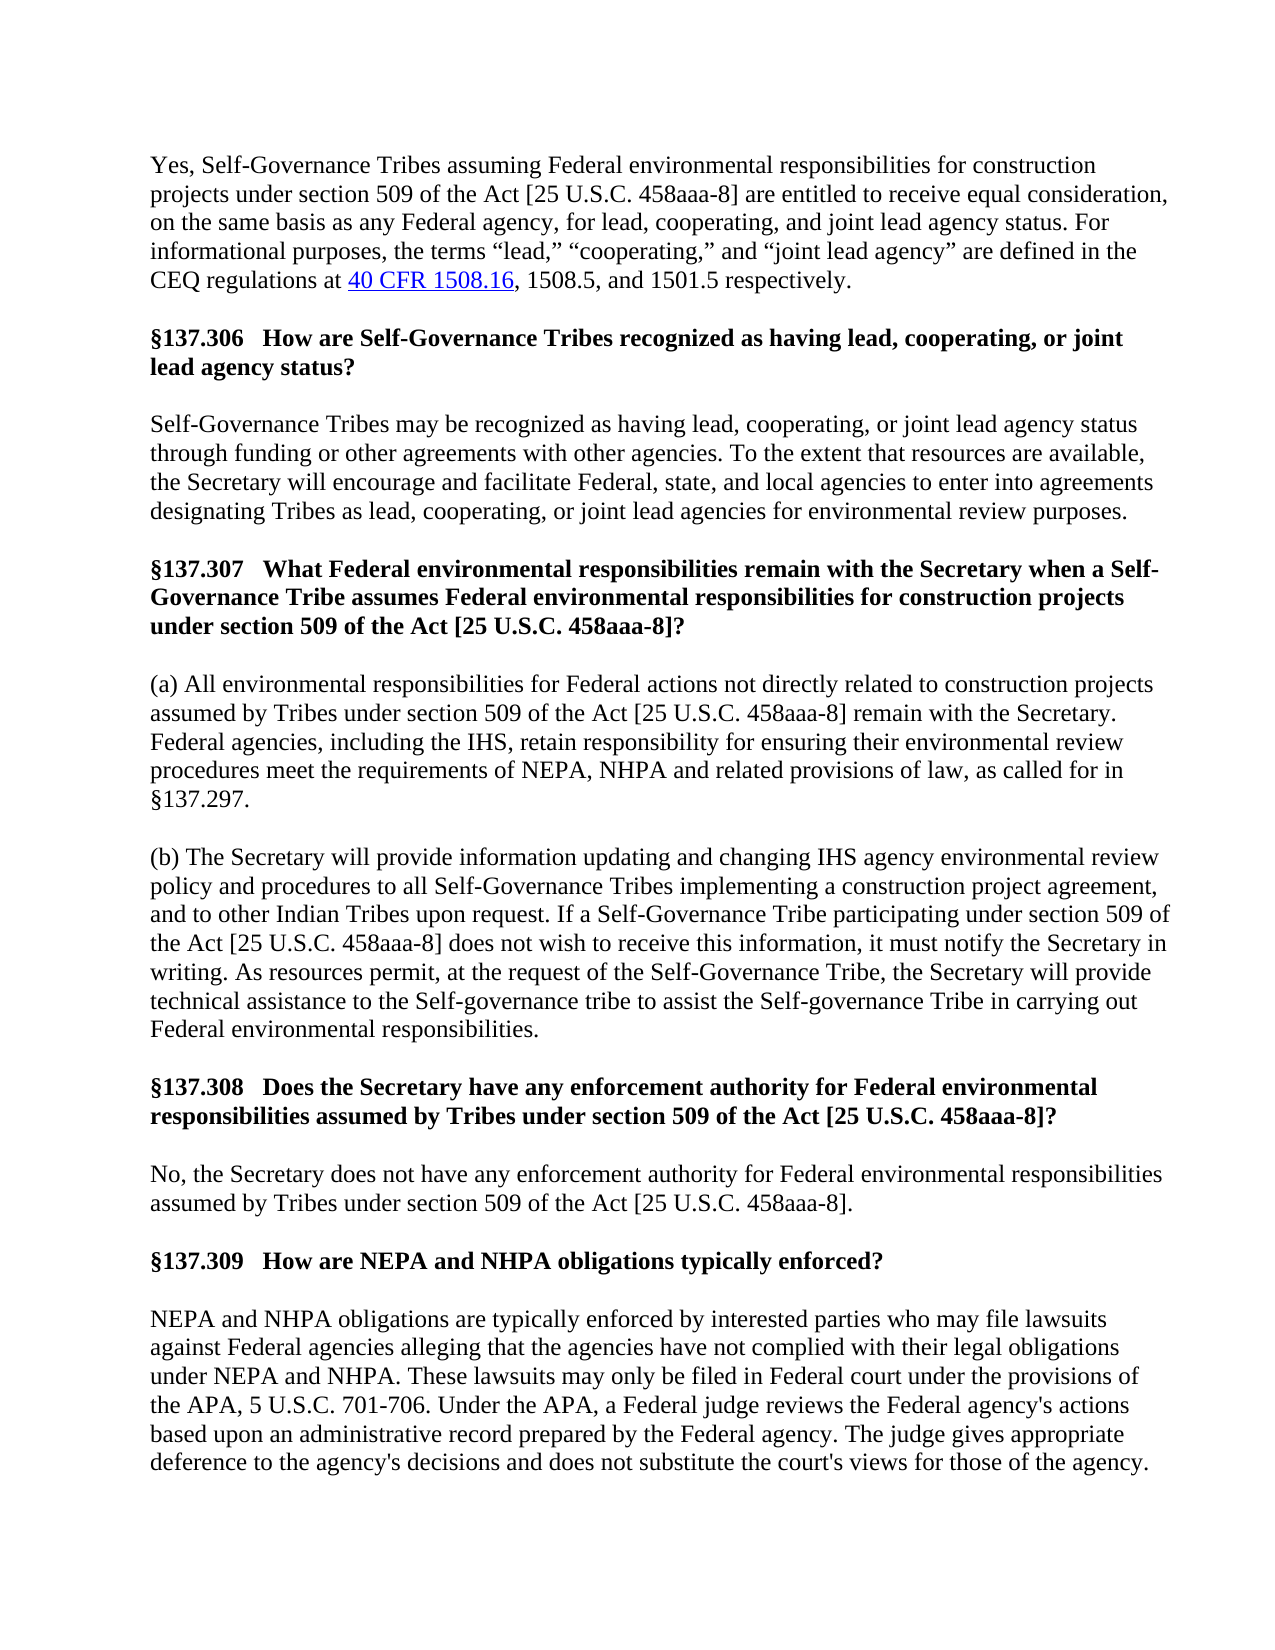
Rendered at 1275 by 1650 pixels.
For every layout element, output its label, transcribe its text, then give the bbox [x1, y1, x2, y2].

text §137.308 Does the Secretary have any enforcement authority for Federal environmental responsibilities assumed by Tribes under section 509 of the Act [25 U.S.C. 458aaa-8]? [150, 1072, 1172, 1130]
text §137.307 What Federal environmental responsibilities remain with the Secretary when a Self-Governance Tribe assumes Federal environmental responsibilities for construction projects under section 509 of the Act [25 U.S.C. 458aaa-8]? [150, 554, 1172, 640]
text §137.306 How are Self-Governance Tribes recognized as having lead, cooperating, or joint lead agency status? [150, 323, 1172, 380]
text §137.309 How are NEPA and NHPA obligations typically enforced? [150, 1246, 1172, 1274]
text No, the Secretary does not have any enforcement authority for Federal environmental responsibilities assumed by Tribes under section 509 of the Act [25 U.S.C. 458aaa-8]. [150, 1159, 1172, 1217]
text (a) All environmental responsibilities for Federal actions not directly related to construction projects assumed by Tribes under section 509 of the Act [25 U.S.C. 458aaa-8] remain with the Secretary. Federal agencies, including the IHS, retain responsibility for ensuring their environmental review procedures meet the requirements of NEPA, NHPA and related provisions of law, as called for in §137.297. [150, 669, 1172, 813]
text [150, 1304, 1172, 1476]
text Yes, Self-Governance Tribes assuming Federal environmental responsibilities for construction projects under section 509 of the Act [25 U.S.C. 458aaa-8] are entitled to receive equal consideration, on the same basis as any Federal agency, for lead, cooperating, and joint lead agency status. For informational purposes, the terms “lead,” “cooperating,” and “joint lead agency” are defined in the CEQ regulations at 40 CFR 1508.16, 1508.5, and 1501.5 respectively. [150, 150, 1172, 294]
text (b) The Secretary will provide information updating and changing IHS agency environmental review policy and procedures to all Self-Governance Tribes implementing a construction project agreement, and to other Indian Tribes upon request. If a Self-Governance Tribe participating under section 509 of the Act [25 U.S.C. 458aaa-8] does not wish to receive this information, it must notify the Secretary in writing. As resources permit, at the request of the Self-Governance Tribe, the Secretary will provide technical assistance to the Self-governance tribe to assist the Self-governance Tribe in carrying out Federal environmental responsibilities. [150, 842, 1172, 1043]
text Self-Governance Tribes may be recognized as having lead, cooperating, or joint lead agency status through funding or other agreements with other agencies. To the extent that resources are available, the Secretary will encourage and facilitate Federal, state, and local agencies to enter into agreements designating Tribes as lead, cooperating, or joint lead agencies for environmental review purposes. [150, 409, 1172, 524]
